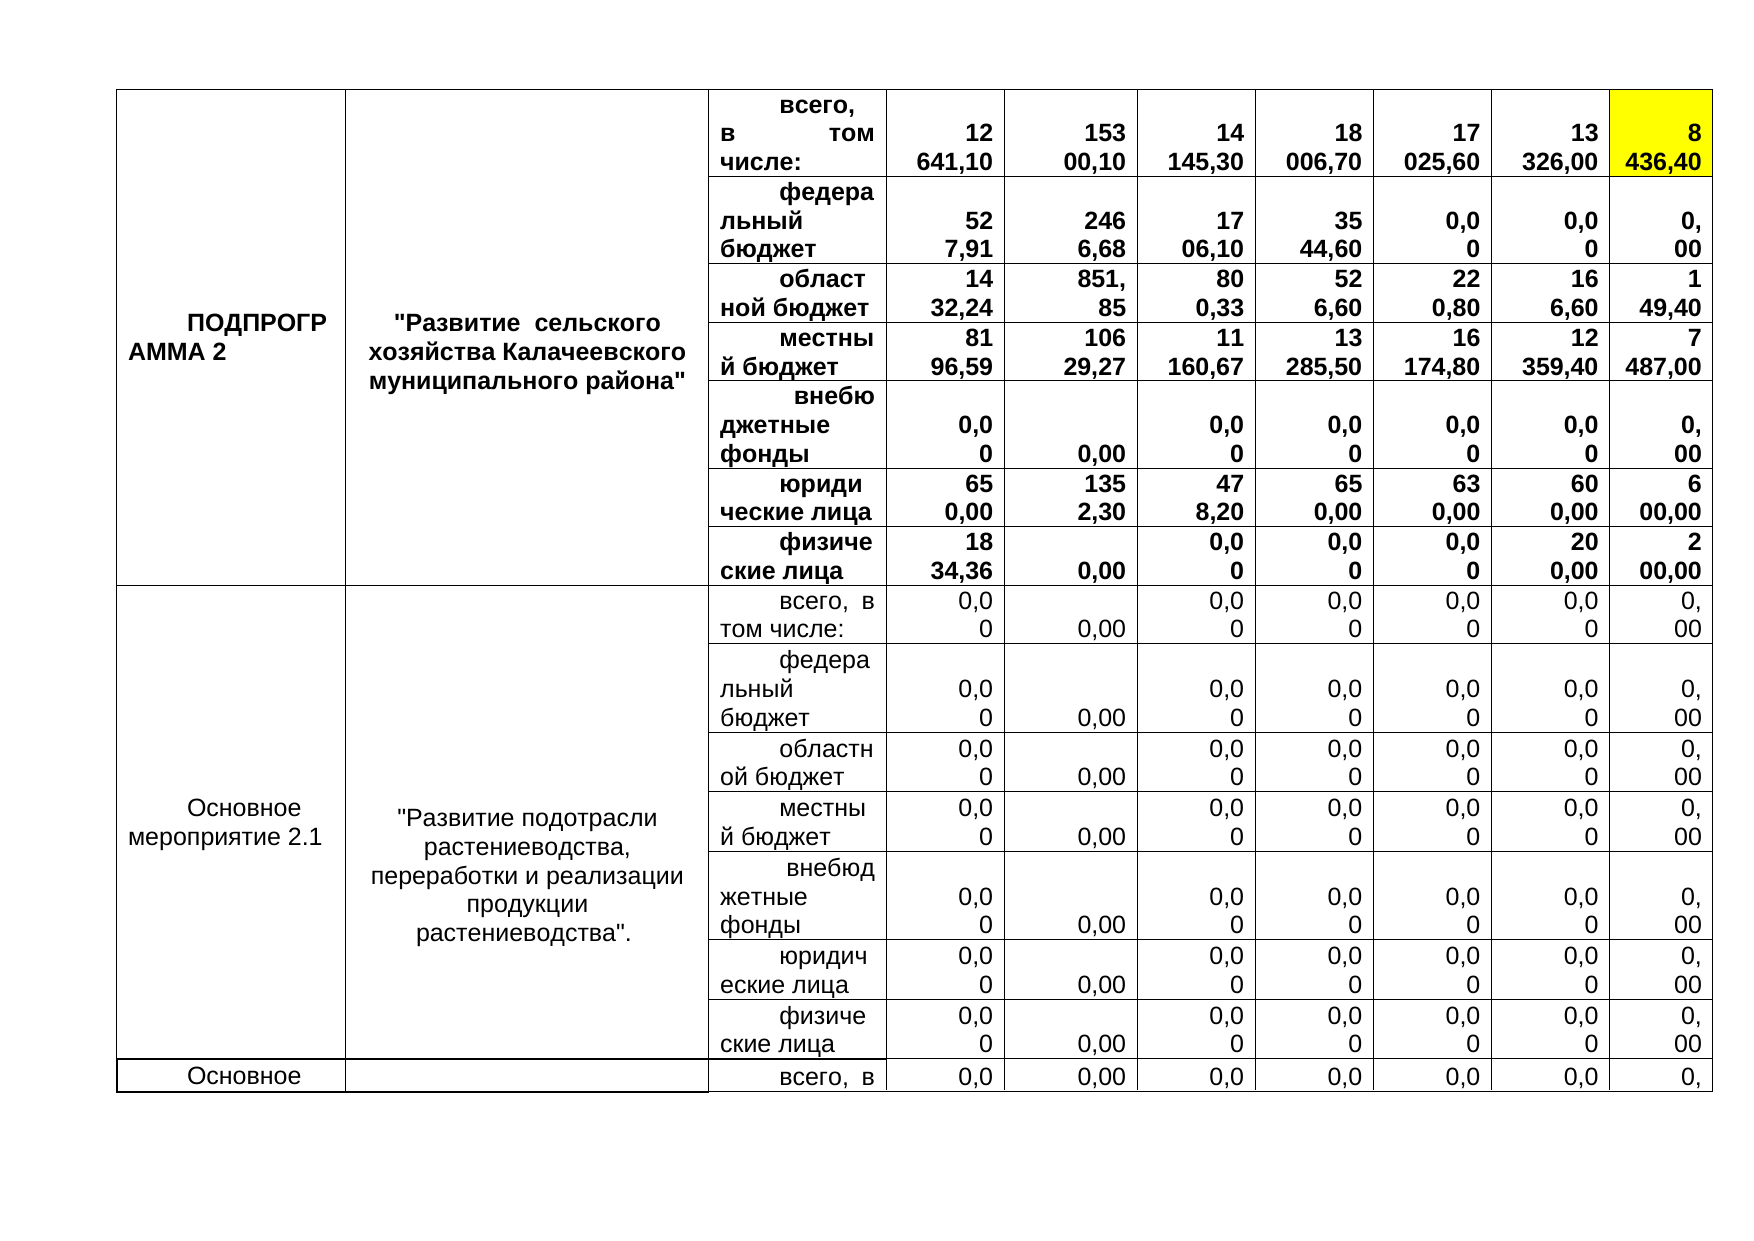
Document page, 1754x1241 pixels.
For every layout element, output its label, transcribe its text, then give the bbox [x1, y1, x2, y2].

table_cell всего, в том числе: [709, 1060, 886, 1091]
table_cell 0,00 [1138, 852, 1255, 939]
table_cell 0,00 [887, 852, 1004, 939]
table_cell 0,00 [1492, 177, 1609, 263]
table_cell физические лица [709, 527, 886, 585]
table_cell 0,00 [1374, 177, 1491, 263]
table_cell 527,91 [887, 177, 1004, 263]
table_cell физические лица [709, 1000, 886, 1058]
table_cell 600,00 [1610, 469, 1712, 526]
table_cell 0,00 [887, 644, 1004, 732]
table_cell 0,00 [1374, 792, 1491, 851]
table_cell "Развитие сельского хозяйства Калачеевского муниципального района" [346, 90, 708, 585]
table_cell 0,00 [1256, 852, 1373, 939]
table_cell 0,00 [1256, 381, 1373, 468]
table_cell 0,00 [1610, 586, 1712, 643]
table_cell 0,00 [1492, 852, 1609, 939]
table_cell 14145,30 [1138, 90, 1255, 176]
table_cell 0,00 [887, 381, 1004, 468]
table_cell 0,00 [1492, 586, 1609, 643]
table_cell 220,80 [1374, 264, 1491, 322]
table_cell 8436,40 [1610, 90, 1712, 176]
table_cell 600,00 [1492, 469, 1609, 526]
table_cell 0,00 [1005, 940, 1137, 999]
table_cell 0,00 [1374, 586, 1491, 643]
table_cell 0,00 [1256, 586, 1373, 643]
table_cell юридические лица [709, 940, 886, 999]
table_cell 0,00 [1138, 644, 1255, 732]
table_cell федеральный бюджет [709, 177, 886, 263]
table_cell 0,00 [1374, 527, 1491, 585]
table_cell 630,00 [1374, 469, 1491, 526]
table_cell 0,00 [887, 733, 1004, 791]
table_cell 0,00 [1256, 1000, 1373, 1058]
table_cell 0,00 [1138, 792, 1255, 851]
table_cell федеральный бюджет [709, 644, 886, 732]
table_cell 0,00 [1610, 940, 1712, 999]
table_cell 1834,36 [887, 527, 1004, 585]
table_cell 650,00 [887, 469, 1004, 526]
table_cell 0,00 [1256, 940, 1373, 999]
table_cell внебюджетные фонды [709, 381, 886, 468]
table_cell 2466,68 [1005, 177, 1137, 263]
table_cell 0,00 [1610, 733, 1712, 791]
table_cell 8196,59 [887, 323, 1004, 380]
table_cell 0,00 [1004, 1059, 1137, 1091]
table_cell 7487,00 [1610, 323, 1712, 380]
table_cell 12641,10 [887, 90, 1004, 176]
table_cell "Развитие подотрасли растениеводства, переработки и реализации продукции растениеводства". [346, 586, 708, 1058]
table_cell юридические лица [709, 469, 886, 526]
table_cell 0,00 [1610, 852, 1712, 939]
table_cell 0,00 [1256, 527, 1373, 585]
table_cell 3544,60 [1256, 177, 1373, 263]
table_cell 0,00 [1492, 792, 1609, 851]
table_cell 200,00 [1492, 527, 1609, 585]
table_cell 166,60 [1492, 264, 1609, 322]
table_cell 0,00 [1256, 644, 1373, 732]
table_cell 0,00 [887, 1000, 1004, 1058]
table_cell 0,00 [1255, 1059, 1373, 1091]
table_cell 0,00 [886, 1059, 1004, 1091]
table_cell 0,00 [1005, 644, 1137, 732]
table_cell всего, в том числе: [709, 90, 886, 176]
table_cell 0,00 [1610, 1000, 1712, 1058]
table_cell областной бюджет [709, 733, 886, 791]
table_cell 0,00 [1492, 1000, 1609, 1058]
table_cell 0,00 [1610, 792, 1712, 851]
table_cell 800,33 [1138, 264, 1255, 322]
table_cell 0,00 [1492, 381, 1609, 468]
table_cell 0,00 [1137, 1059, 1255, 1091]
table_cell ПОДПРОГРАММА 2 [117, 90, 345, 585]
table_cell 0,00 [1610, 644, 1712, 732]
table_cell Основное мероприятие 2.1 [117, 586, 345, 1058]
table_cell 0,00 [1491, 1059, 1609, 1091]
table_cell 0,00 [1492, 644, 1609, 732]
table_cell 0,00 [887, 586, 1004, 643]
table_cell 0,00 [1492, 733, 1609, 791]
table_cell 15300,10 [1005, 90, 1137, 176]
table_cell 13285,50 [1256, 323, 1373, 380]
table_cell 0,00 [1005, 1000, 1137, 1058]
table_cell 16174,80 [1374, 323, 1491, 380]
table_cell 0,00 [1610, 177, 1712, 263]
table_cell 478,20 [1138, 469, 1255, 526]
table_cell 0,00 [1005, 527, 1137, 585]
table_cell 0,00 [1374, 381, 1491, 468]
table_cell 0,00 [1492, 940, 1609, 999]
table_cell 650,00 [1256, 469, 1373, 526]
table_cell 200,00 [1610, 527, 1712, 585]
table_cell местный бюджет [709, 792, 886, 851]
table_cell 0,00 [1256, 733, 1373, 791]
table_cell 0,00 [1138, 527, 1255, 585]
table_cell 1706,10 [1138, 177, 1255, 263]
table_cell 0,00 [1005, 733, 1137, 791]
table_cell 0,00 [1610, 1059, 1712, 1091]
table_cell 1432,24 [887, 264, 1004, 322]
table_cell 0,00 [1373, 1059, 1491, 1091]
table_cell 0,00 [1005, 792, 1137, 851]
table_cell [118, 1060, 345, 1091]
table_cell 0,00 [1138, 733, 1255, 791]
table_cell 0,00 [1374, 644, 1491, 732]
table_cell 0,00 [1005, 852, 1137, 939]
table_cell 0,00 [887, 940, 1004, 999]
table_cell 0,00 [1374, 940, 1491, 999]
table_cell 0,00 [1374, 1000, 1491, 1058]
table_cell 0,00 [1138, 586, 1255, 643]
table_cell 0,00 [1256, 792, 1373, 851]
table_cell 149,40 [1610, 264, 1712, 322]
table_cell местный бюджет [709, 323, 886, 380]
table_cell 526,60 [1256, 264, 1373, 322]
table_cell 17025,60 [1374, 90, 1491, 176]
table_cell 13326,00 [1492, 90, 1609, 176]
table_cell 0,00 [1138, 1000, 1255, 1058]
table_cell 0,00 [1374, 733, 1491, 791]
table_cell 10629,27 [1005, 323, 1137, 380]
table_cell 0,00 [1138, 940, 1255, 999]
table_cell всего, в том числе: [709, 586, 886, 643]
table_cell 0,00 [1374, 852, 1491, 939]
table_cell 11160,67 [1138, 323, 1255, 380]
table_cell 12359,40 [1492, 323, 1609, 380]
table_cell 851,85 [1005, 264, 1137, 322]
table_cell 0,00 [887, 792, 1004, 851]
table_cell 0,00 [1610, 381, 1712, 468]
table_cell 0,00 [1138, 381, 1255, 468]
table_cell 0,00 [1005, 381, 1137, 468]
table_cell 18006,70 [1256, 90, 1373, 176]
table_cell 1352,30 [1005, 469, 1137, 526]
table_cell областной бюджет [709, 264, 886, 322]
table_cell внебюджетные фонды [709, 852, 886, 939]
table_cell 0,00 [1005, 586, 1137, 643]
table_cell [346, 1060, 708, 1091]
